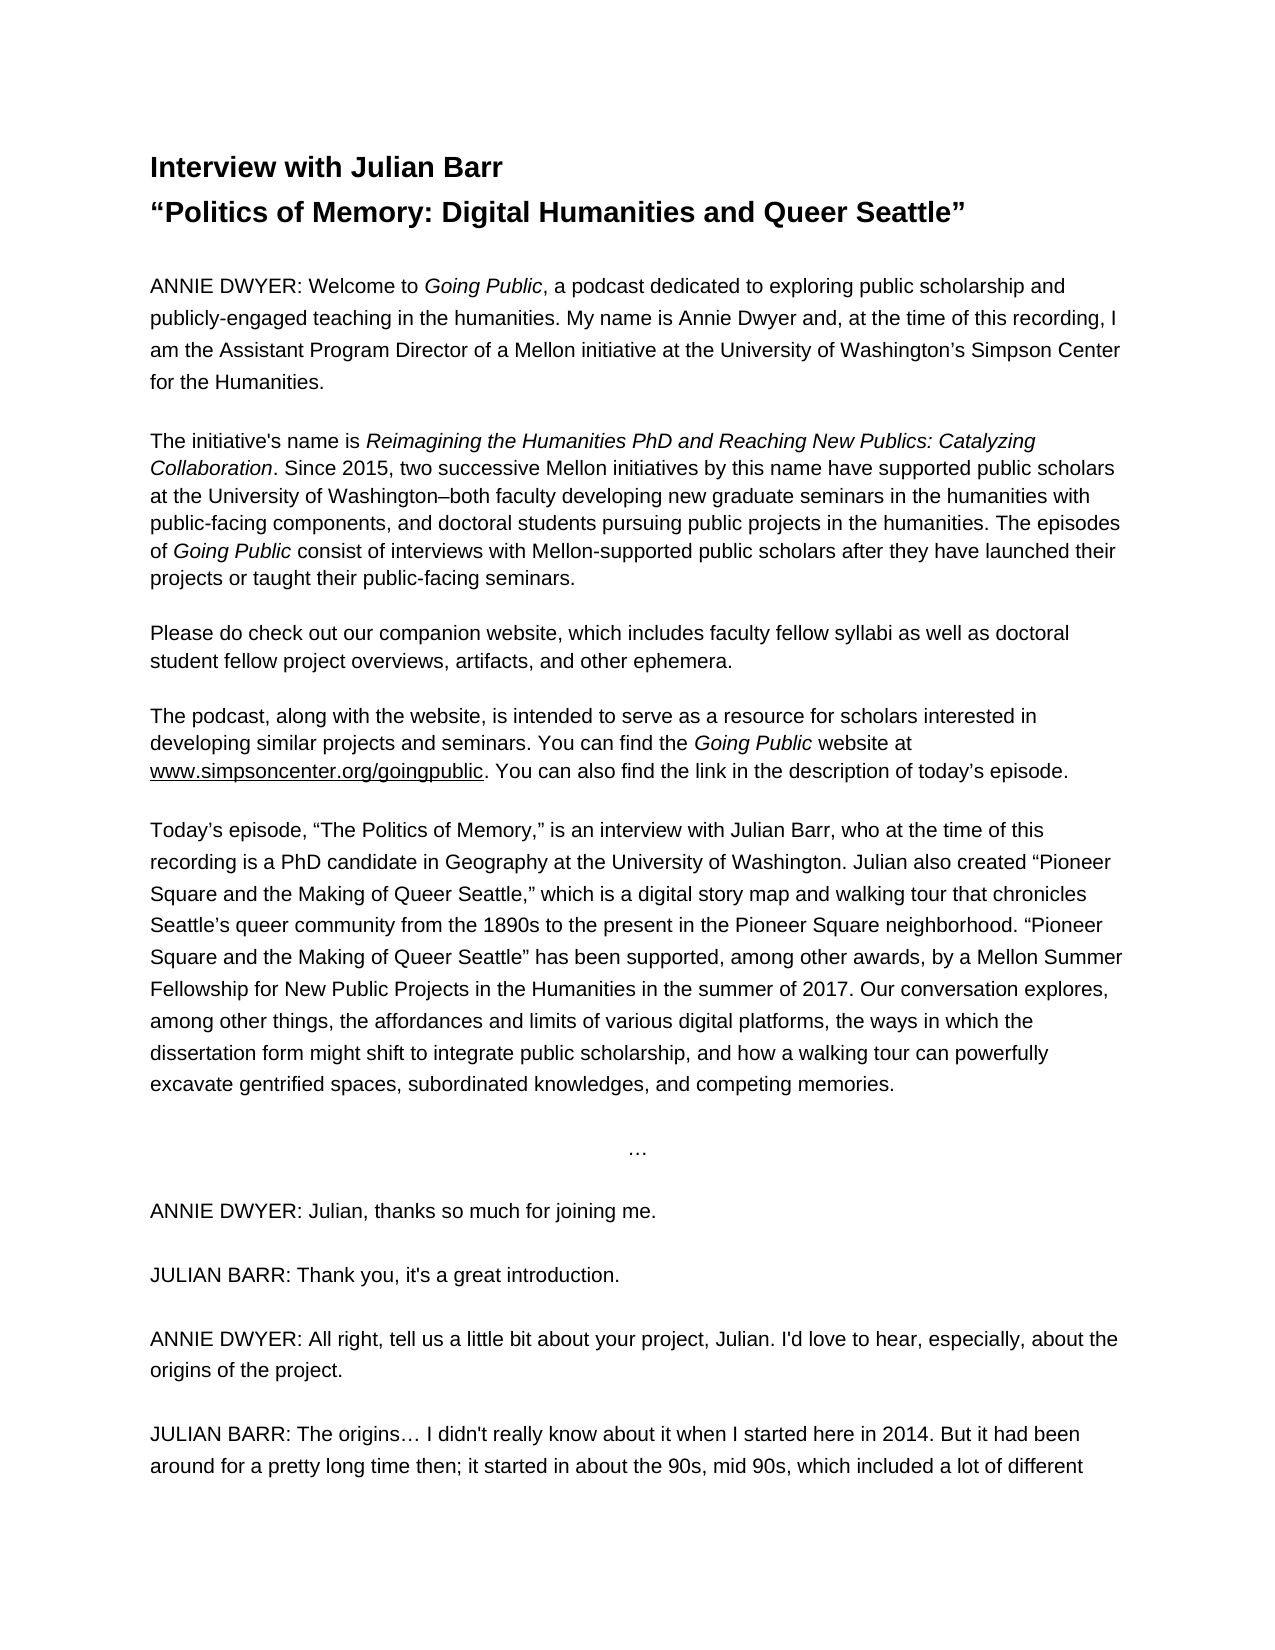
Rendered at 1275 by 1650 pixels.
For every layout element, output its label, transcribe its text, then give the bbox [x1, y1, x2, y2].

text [150, 1422, 1125, 1477]
text JULIAN BARR: Thank you, it's a great introduction. [150, 1263, 1125, 1287]
text ANNIE DWYER: Julian, thanks so much for joining me. [150, 1199, 1125, 1223]
text Please do check out our companion website, which includes faculty fellow syllabi as well as doctoral student fellow project overviews, artifacts, and other ephemera. [150, 621, 1125, 673]
text The podcast, along with the website, is intended to serve as a resource for scholars interested in developing similar projects and seminars. You can find the Going Public website at www.simpsoncenter.org/goingpublic. You can also find the link in the description of today’s episode. [150, 704, 1125, 783]
text The initiative's name is Reimagining the Humanities PhD and Reaching New Publics: Catalyzing Collaboration. Since 2015, two successive Mellon initiatives by this name have supported public scholars at the University of Washington–both faculty developing new graduate seminars in the humanities with public-facing components, and doctoral students pursuing public projects in the humanities. The episodes of Going Public consist of interviews with Mellon-supported public scholars after they have launched their projects or taught their public-facing seminars. [150, 429, 1125, 590]
text … [150, 1136, 1125, 1160]
text ANNIE DWYER: All right, tell us a little bit about your project, Julian. I'd love to hear, especially, about the origins of the project. [150, 1326, 1125, 1382]
text ANNIE DWYER: Welcome to Going Public, a podcast dedicated to exploring public scholarship and publicly-engaged teaching in the humanities. My name is Annie Dwyer and, at the time of this recording, I am the Assistant Program Director of a Mellon initiative at the University of Washington’s Simpson Center for the Humanities. [150, 274, 1125, 393]
text “Politics of Memory: Digital Humanities and Queer Seattle” [150, 194, 1125, 228]
text Interview with Julian Barr [150, 150, 1125, 183]
text Today’s episode, “The Politics of Memory,” is an interview with Julian Barr, who at the time of this recording is a PhD candidate in Geography at the University of Washington. Julian also created “Pioneer Square and the Making of Queer Seattle,” which is a digital story map and walking tour that chronicles Seattle’s queer community from the 1890s to the present in the Pioneer Square neighborhood. “Pioneer Square and the Making of Queer Seattle” has been supported, among other awards, by a Mellon Summer Fellowship for New Public Projects in the Humanities in the summer of 2017. Our conversation explores, among other things, the affordances and limits of various digital platforms, the ways in which the dissertation form might shift to integrate public scholarship, and how a walking tour can powerfully excavate gentrified spaces, subordinated knowledges, and competing memories. [150, 818, 1125, 1096]
